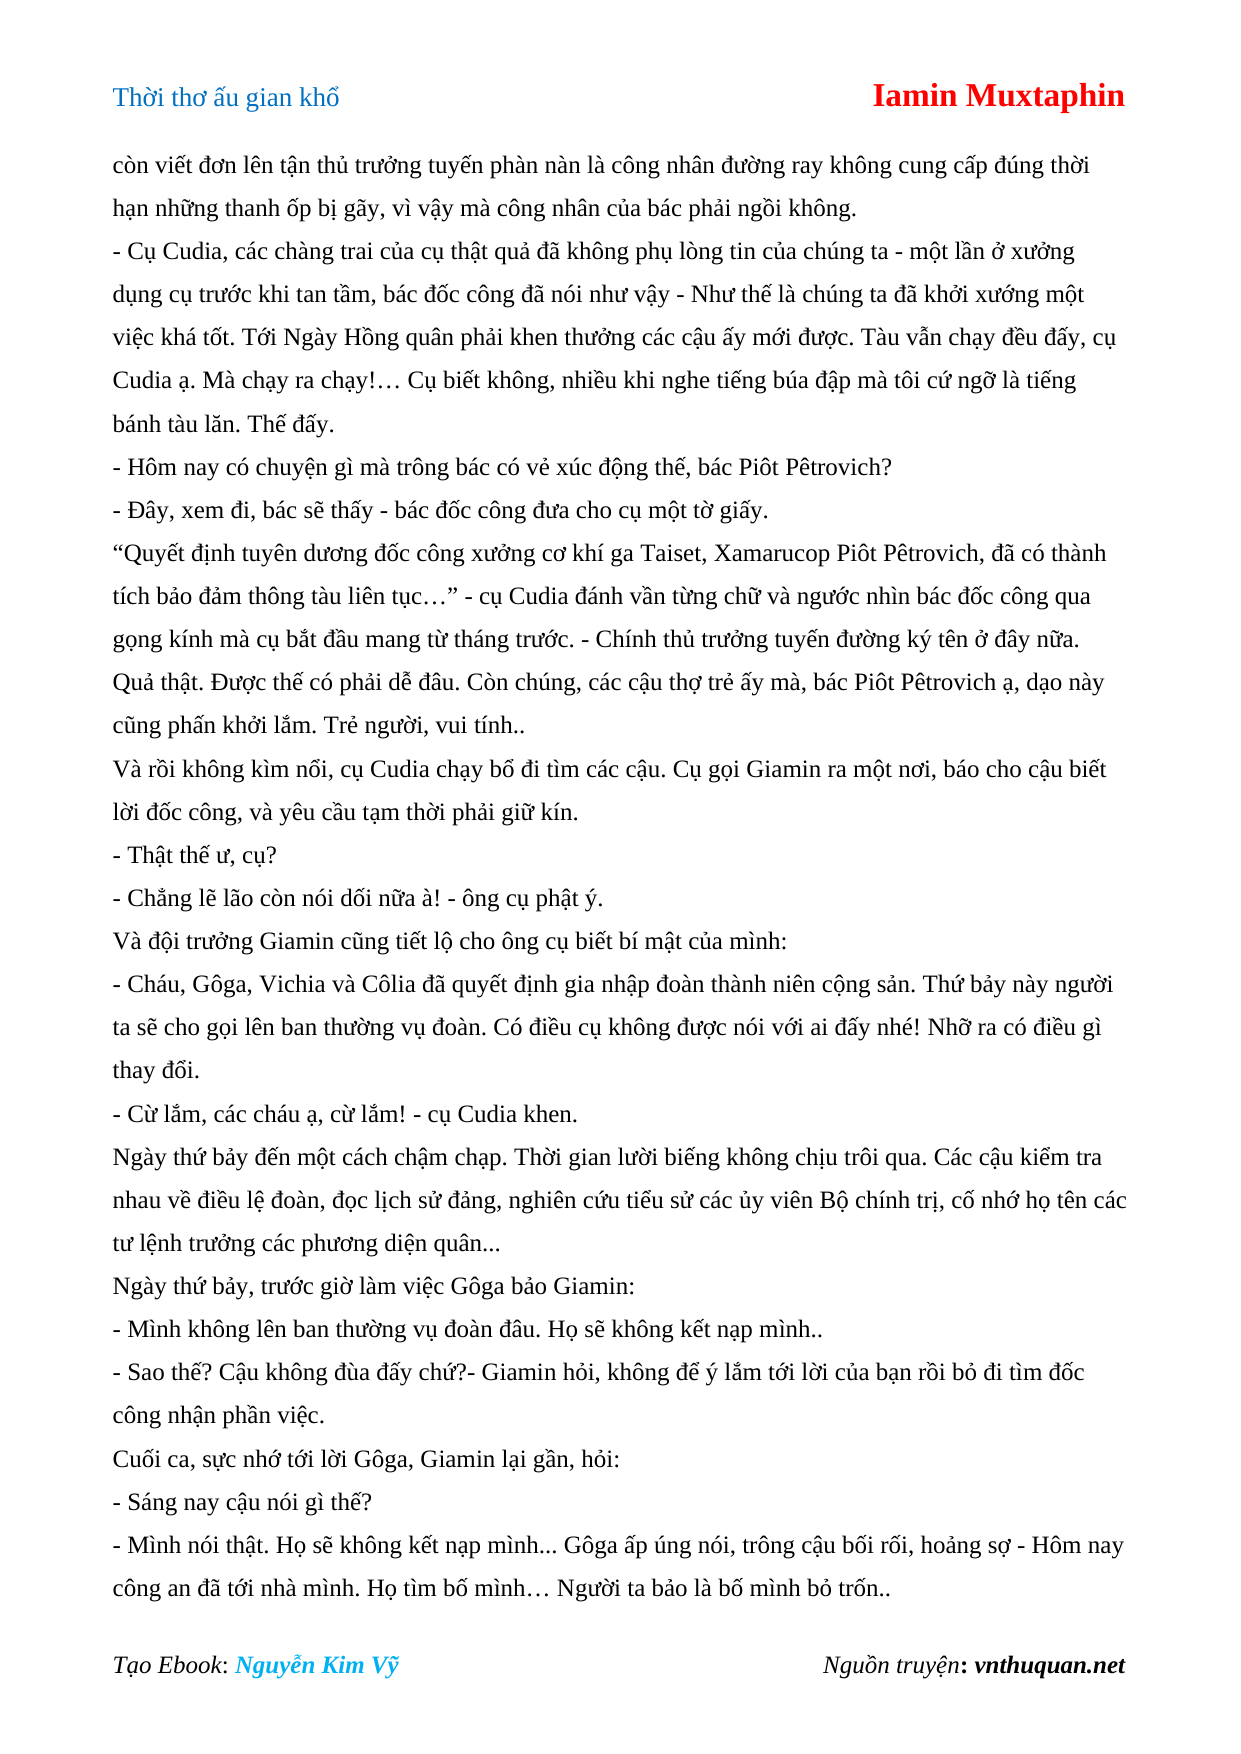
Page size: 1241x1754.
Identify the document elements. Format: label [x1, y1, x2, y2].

text [112, 150, 1128, 1602]
